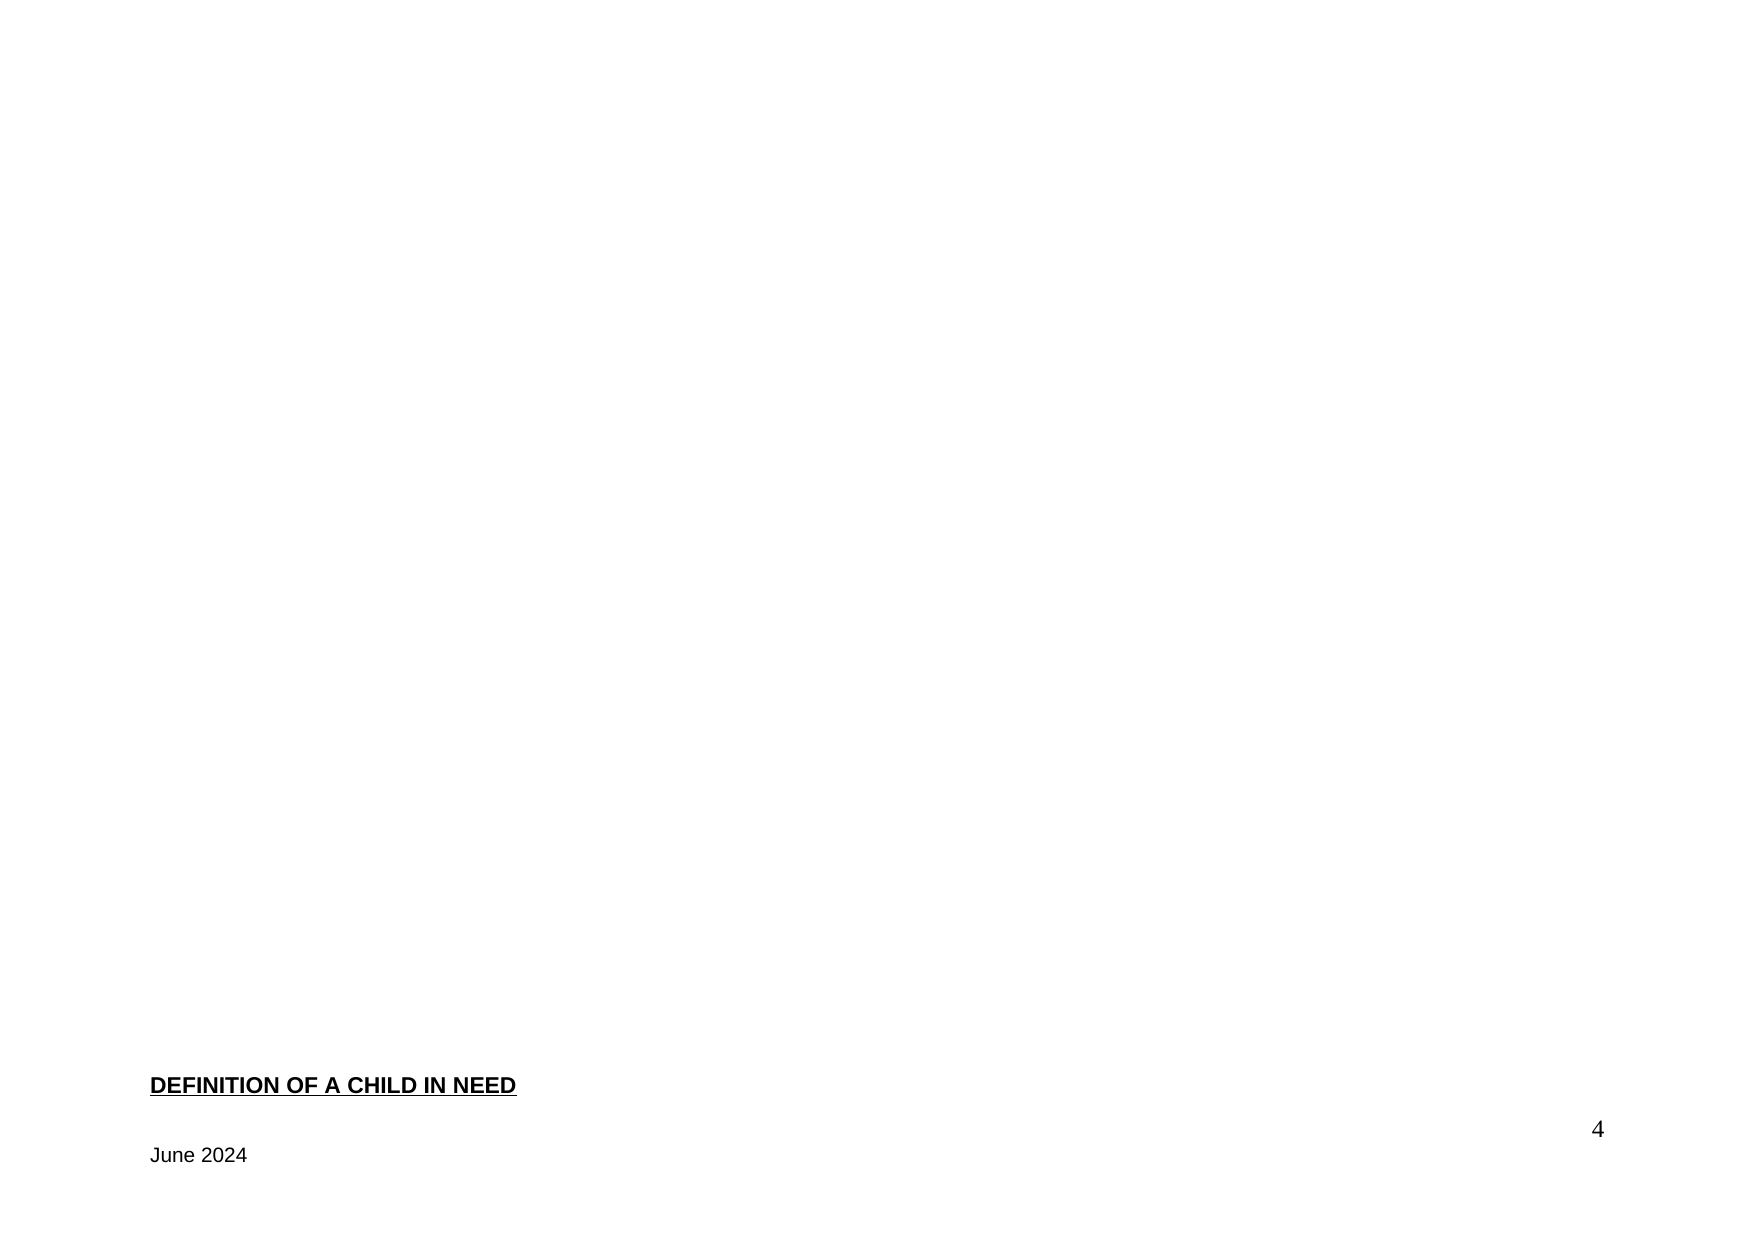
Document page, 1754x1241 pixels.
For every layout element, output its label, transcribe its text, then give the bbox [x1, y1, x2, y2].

text DEFINITION OF A CHILD IN NEED [150, 1072, 1604, 1099]
